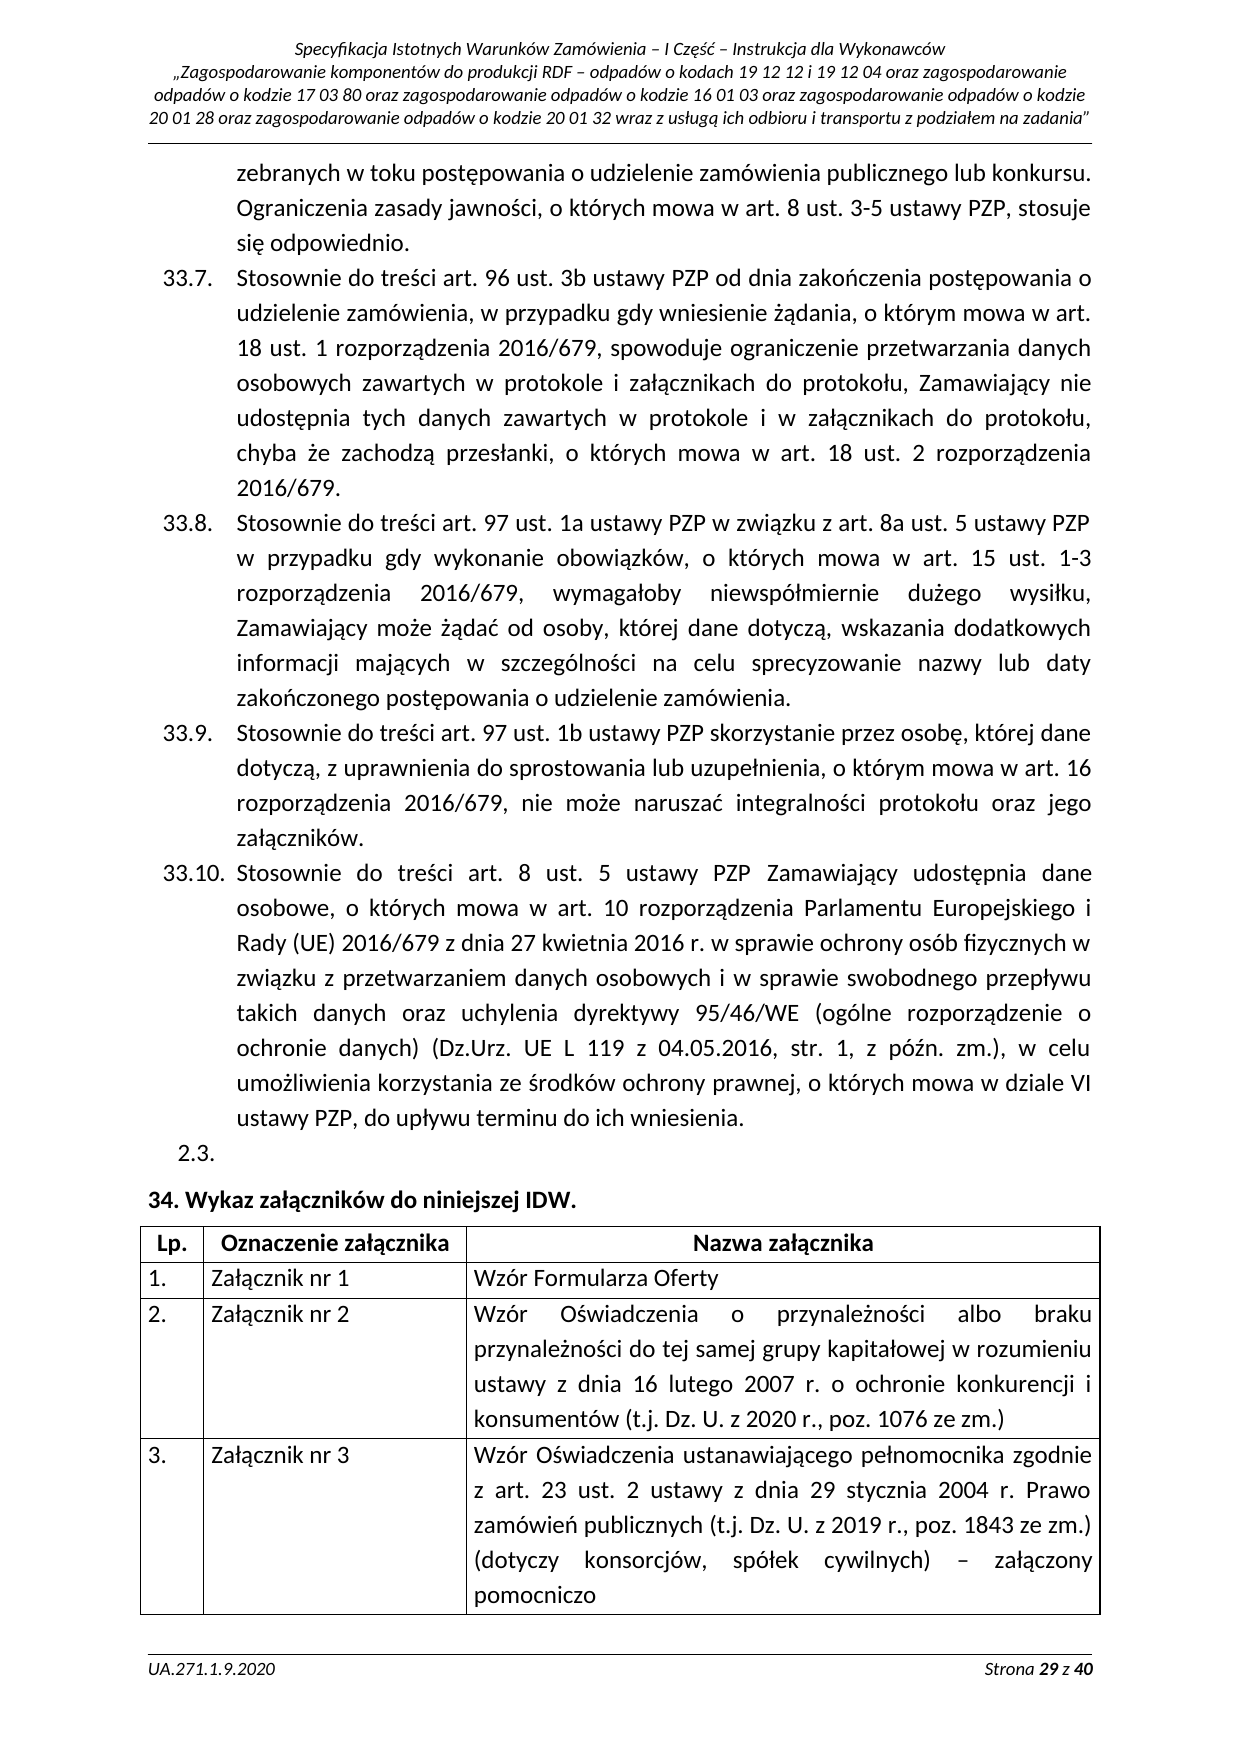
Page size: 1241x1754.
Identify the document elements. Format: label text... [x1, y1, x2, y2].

table_cell Wzór Oświadczenia ustanawiającego pełnomocnika zgodnie z art. 23 ust. 2 ustawy z dnia 29 stycznia 2004 r. Prawo zamówień publicznych (t.j. Dz. U. z 2019 r., poz. 1843 ze zm.) (dotyczy konsorcjów, spółek cywilnych) – załączony pomocniczo [467, 1439, 1099, 1614]
list Stosownie do treści art. 97 ust. 1b ustawy PZP skorzystanie przez osobę, której dane dotyczą, z uprawnienia do sprostowania lub uzupełnienia, o którym mowa w art. 16 rozporządzenia 2016/679, nie może naruszać integralności protokołu oraz jego załączników. [162, 717, 1092, 852]
table_cell Załącznik nr 3 [204, 1439, 466, 1614]
table_header Oznaczenie załącznika [204, 1227, 466, 1262]
list Wykaz załączników do niniejszej IDW. [148, 1184, 1092, 1215]
table_header Nazwa załącznika [467, 1227, 1099, 1262]
table_cell Wzór Formularza Oferty [467, 1263, 1099, 1297]
list Stosownie do treści art. 96 ust. 3b ustawy PZP od dnia zakończenia postępowania o udzielenie zamówienia, w przypadku gdy wniesienie żądania, o którym mowa w art. 18 ust. 1 rozporządzenia 2016/679, spowoduje ograniczenie przetwarzania danych osobowych zawartych w protokole i załącznikach do protokołu, Zamawiający nie udostępnia tych danych zawartych w protokole i w załącznikach do protokołu, chyba że zachodzą przesłanki, o których mowa w art. 18 ust. 2 rozporządzenia 2016/679. [162, 262, 1092, 502]
table_cell [141, 1263, 203, 1297]
table_header Lp. [141, 1227, 203, 1262]
list Stosownie do treści art. 8 ust. 5 ustawy PZP Zamawiający udostępnia dane osobowe, o których mowa w art. 10 rozporządzenia Parlamentu Europejskiego i Rady (UE) 2016/679 z dnia 27 kwietnia 2016 r. w sprawie ochrony osób fizycznych w związku z przetwarzaniem danych osobowych i w sprawie swobodnego przepływu takich danych oraz uchylenia dyrektywy 95/46/WE (ogólne rozporządzenie o ochronie danych) (Dz.Urz. UE L 119 z 04.05.2016, str. 1, z późn. zm.), w celu umożliwienia korzystania ze środków ochrony prawnej, o których mowa w dziale VI ustawy PZP, do upływu terminu do ich wniesienia. [162, 857, 1092, 1132]
table_cell Wzór Oświadczenia o przynależności albo braku przynależności do tej samej grupy kapitałowej w rozumieniu ustawy z dnia 16 lutego 2007 r. o ochronie konkurencji i konsumentów (t.j. Dz. U. z 2020 r., poz. 1076 ze zm.) [467, 1299, 1099, 1438]
table_cell [141, 1439, 203, 1614]
table_cell Załącznik nr 1 [204, 1263, 466, 1297]
list Stosownie do treści art. 97 ust. 1a ustawy PZP w związku z art. 8a ust. 5 ustawy PZP w przypadku gdy wykonanie obowiązków, o których mowa w art. 15 ust. 1-3 rozporządzenia 2016/679, wymagałoby niewspółmiernie dużego wysiłku, Zamawiający może żądać od osoby, której dane dotyczą, wskazania dodatkowych informacji mających w szczególności na celu sprecyzowanie nazwy lub daty zakończonego postępowania o udzielenie zamówienia. [162, 507, 1092, 712]
table_cell [141, 1299, 203, 1438]
table_cell Załącznik nr 2 [204, 1299, 466, 1438]
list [162, 157, 1092, 257]
